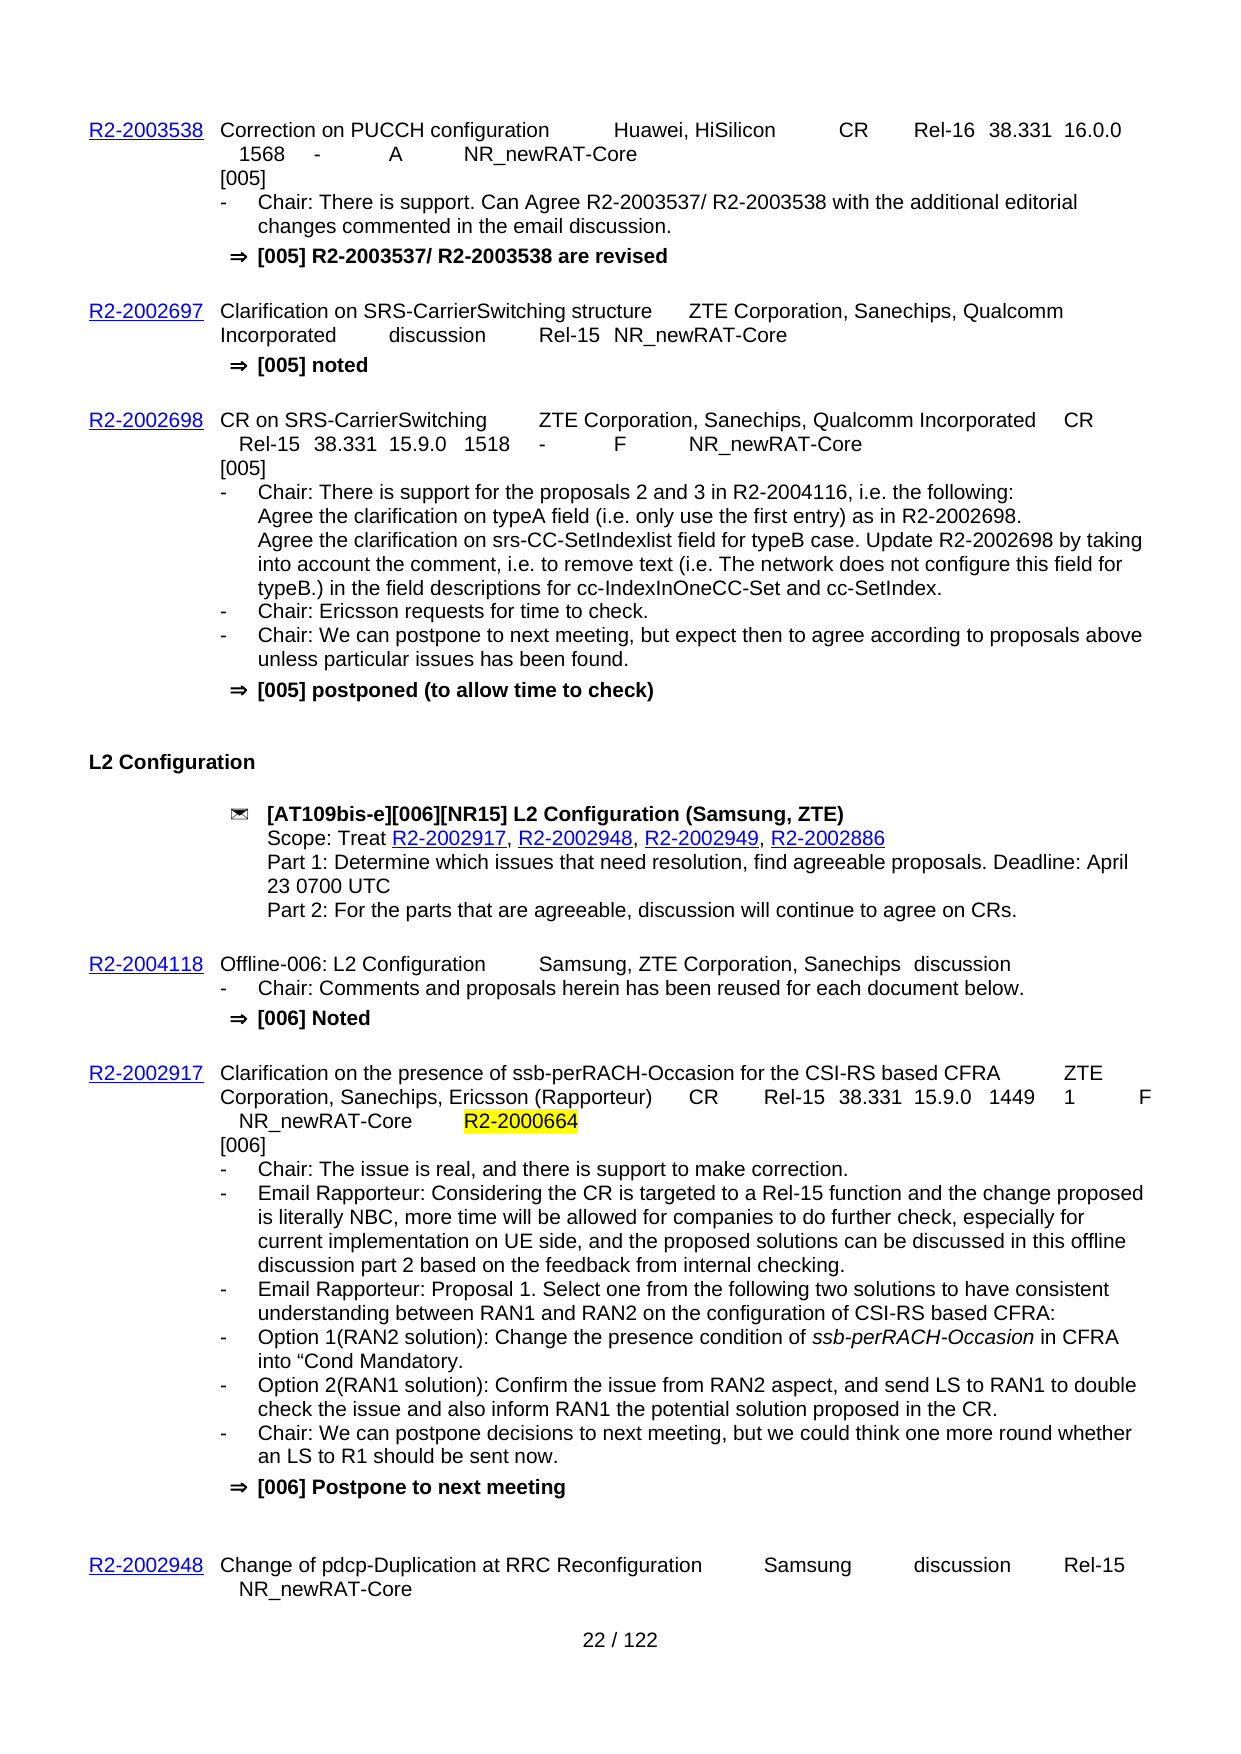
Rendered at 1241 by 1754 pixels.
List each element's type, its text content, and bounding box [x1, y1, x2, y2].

title R2-2002917 Clarification on the presence of ssb-perRACH-Occasion for the CSI-RS based CFRA ZTE Corporation, Sanechips, Ericsson (Rapporteur) CR Rel-15 38.331 15.9.0 1449 1 F NR_newRAT-Core R2-2000664 [89, 1061, 1152, 1133]
text - Chair: There is support. Can Agree R2-2003537/ R2-2003538 with the additional editorial changes commented in the email discussion. [220, 190, 1152, 238]
text - Chair: Comments and proposals herein has been reused for each document below. [220, 976, 1152, 1000]
text - Email Rapporteur: Considering the CR is targeted to a Rel-15 function and the change proposed is literally NBC, more time will be allowed for companies to do further check, especially for current implementation on UE side, and the proposed solutions can be discussed in this offline discussion part 2 based on the feedback from internal checking. [220, 1181, 1152, 1277]
title R2-2003538 Correction on PUCCH configuration Huawei, HiSilicon CR Rel-16 38.331 16.0.0 1568 - A NR_newRAT-Core [89, 118, 1152, 166]
text Agree the clarification on typeA field (i.e. only use the first entry) as in R2-2002698. [220, 503, 1152, 527]
text [005] [220, 456, 1152, 479]
text [005] noted [229, 353, 1152, 377]
title R2-2002948 Change of pdcp-Duplication at RRC Reconfiguration Samsung discussion Rel-15 NR_newRAT-Core [89, 1553, 1152, 1601]
text [005] postponed (to allow time to check) [229, 677, 1152, 702]
text - Email Rapporteur: Proposal 1. Select one from the following two solutions to have consistent understanding between RAN1 and RAN2 on the configuration of CSI-RS based CFRA: [220, 1277, 1152, 1324]
text - Chair: We can postpone decisions to next meeting, but we could think one more round whether an LS to R1 should be sent now. [220, 1420, 1152, 1468]
text - Chair: We can postpone to next meeting, but expect then to agree according to proposals above unless particular issues has been found. [220, 623, 1152, 671]
text [006] [220, 1133, 1152, 1157]
text Part 2: For the parts that are agreeable, discussion will continue to agree on CRs. [267, 898, 1152, 922]
text [AT109bis-e][006][NR15] L2 Configuration (Samsung, ZTE) [229, 802, 1152, 826]
text - Chair: The issue is real, and there is support to make correction. [220, 1157, 1152, 1181]
text - Chair: There is support for the proposals 2 and 3 in R2-2004116, i.e. the following: [220, 479, 1152, 503]
text [005] R2-2003537/ R2-2003538 are revised [229, 244, 1152, 269]
title R2-2002697 Clarification on SRS-CarrierSwitching structure ZTE Corporation, Sanechips, Qualcomm Incorporated discussion Rel-15 NR_newRAT-Core [89, 299, 1152, 347]
title R2-2002698 CR on SRS-CarrierSwitching ZTE Corporation, Sanechips, Qualcomm Incorporated CR Rel-15 38.331 15.9.0 1518 - F NR_newRAT-Core [89, 408, 1152, 456]
text Scope: Treat R2-2002917, R2-2002948, R2-2002949, R2-2002886 [267, 826, 1152, 850]
text - Option 2(RAN1 solution): Confirm the issue from RAN2 aspect, and send LS to RAN1 to double check the issue and also inform RAN1 the potential solution proposed in the CR. [220, 1372, 1152, 1420]
text L2 Configuration [89, 750, 1152, 774]
text - Chair: Ericsson requests for time to check. [220, 599, 1152, 623]
text [006] Noted [229, 1006, 1152, 1031]
text [006] Postpone to next meeting [229, 1474, 1152, 1499]
text Part 1: Determine which issues that need resolution, find agreeable proposals. Deadline: April 23 0700 UTC [267, 850, 1152, 898]
text [005] [220, 166, 1152, 190]
title R2-2004118 Offline-006: L2 Configuration Samsung, ZTE Corporation, Sanechips discussion [89, 952, 1152, 976]
text Agree the clarification on srs-CC-SetIndexlist field for typeB case. Update R2-2002698 by taking into account the comment, i.e. to remove text (i.e. The network does not configure this field for typeB.) in the field descriptions for cc-IndexInOneCC-Set and cc-SetIndex. [220, 527, 1152, 599]
text - Option 1(RAN2 solution): Change the presence condition of ssb-perRACH-Occasion in CFRA into “Cond Mandatory. [220, 1324, 1152, 1372]
